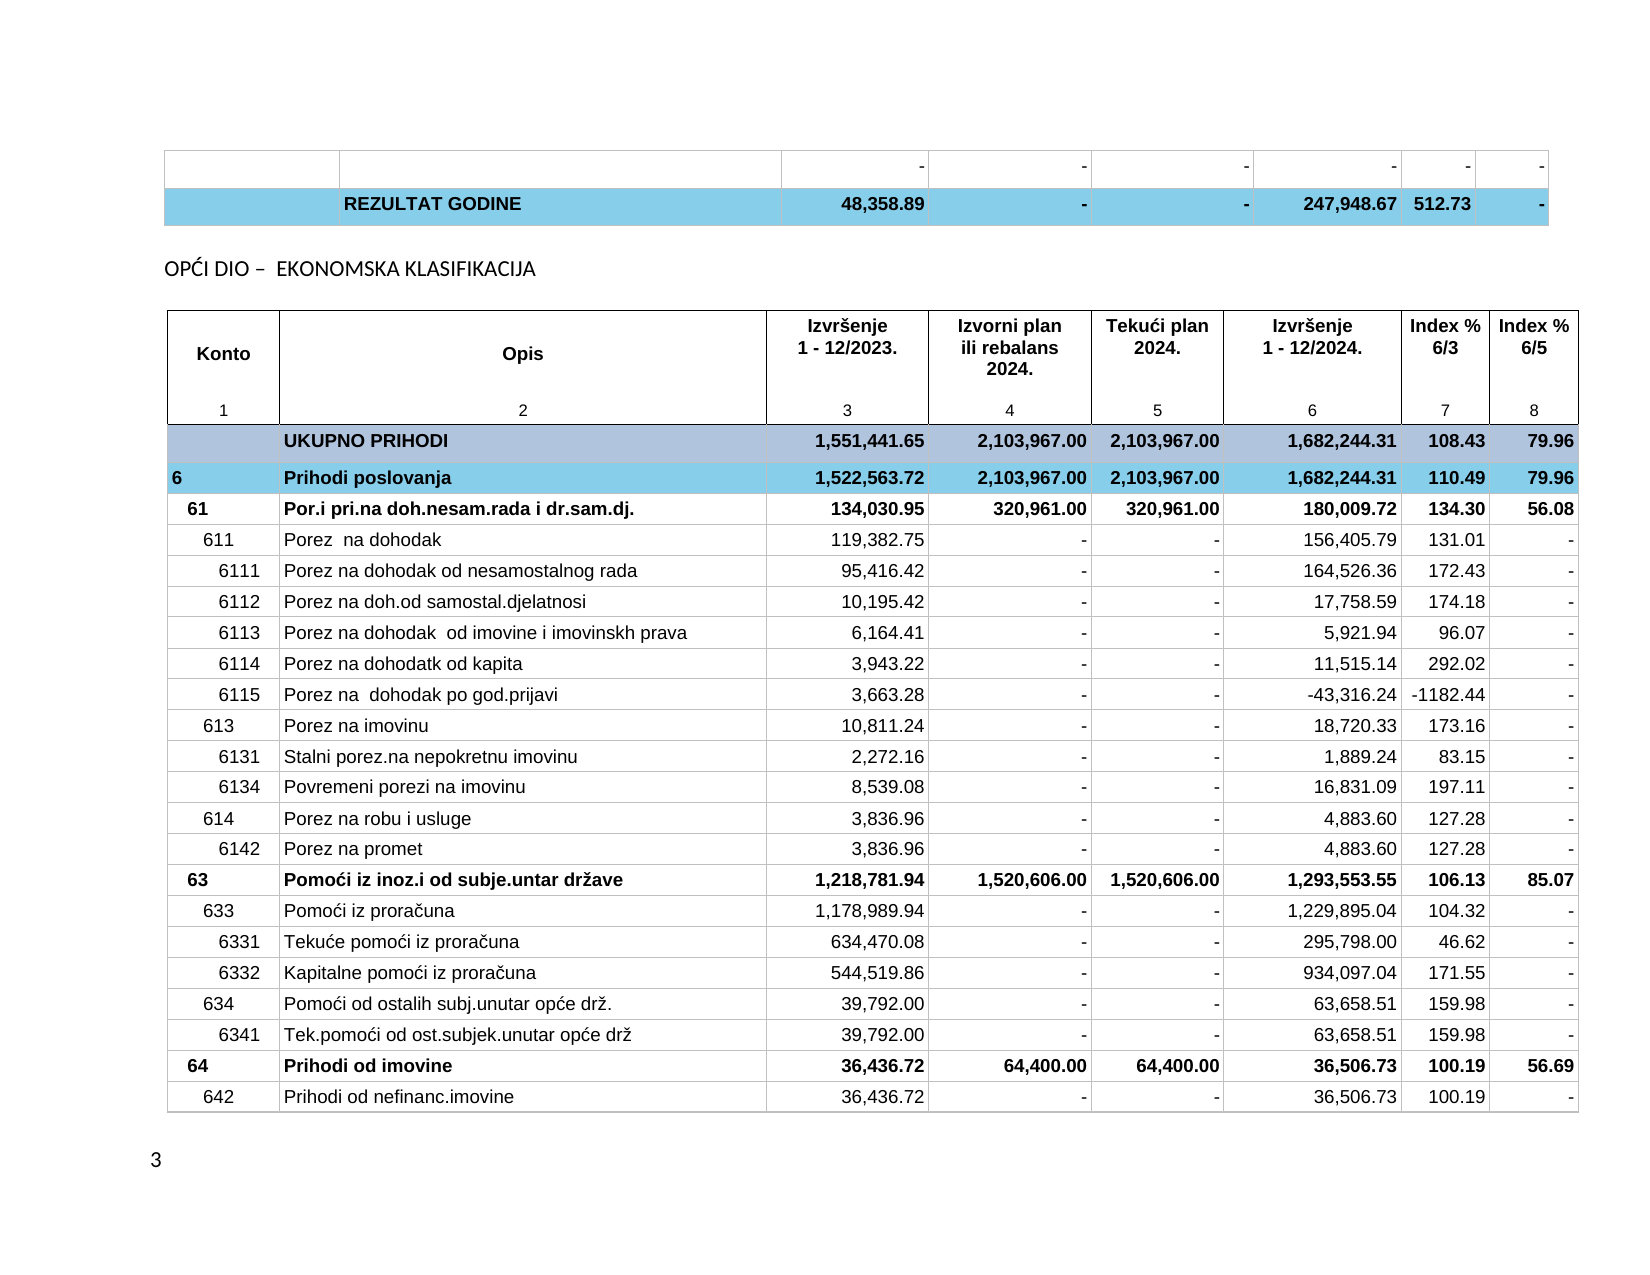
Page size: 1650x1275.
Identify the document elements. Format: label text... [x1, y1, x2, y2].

table_cell OPĆI DIO – EKONOMSKA KLASIFIKACIJA [153, 150, 1650, 1112]
